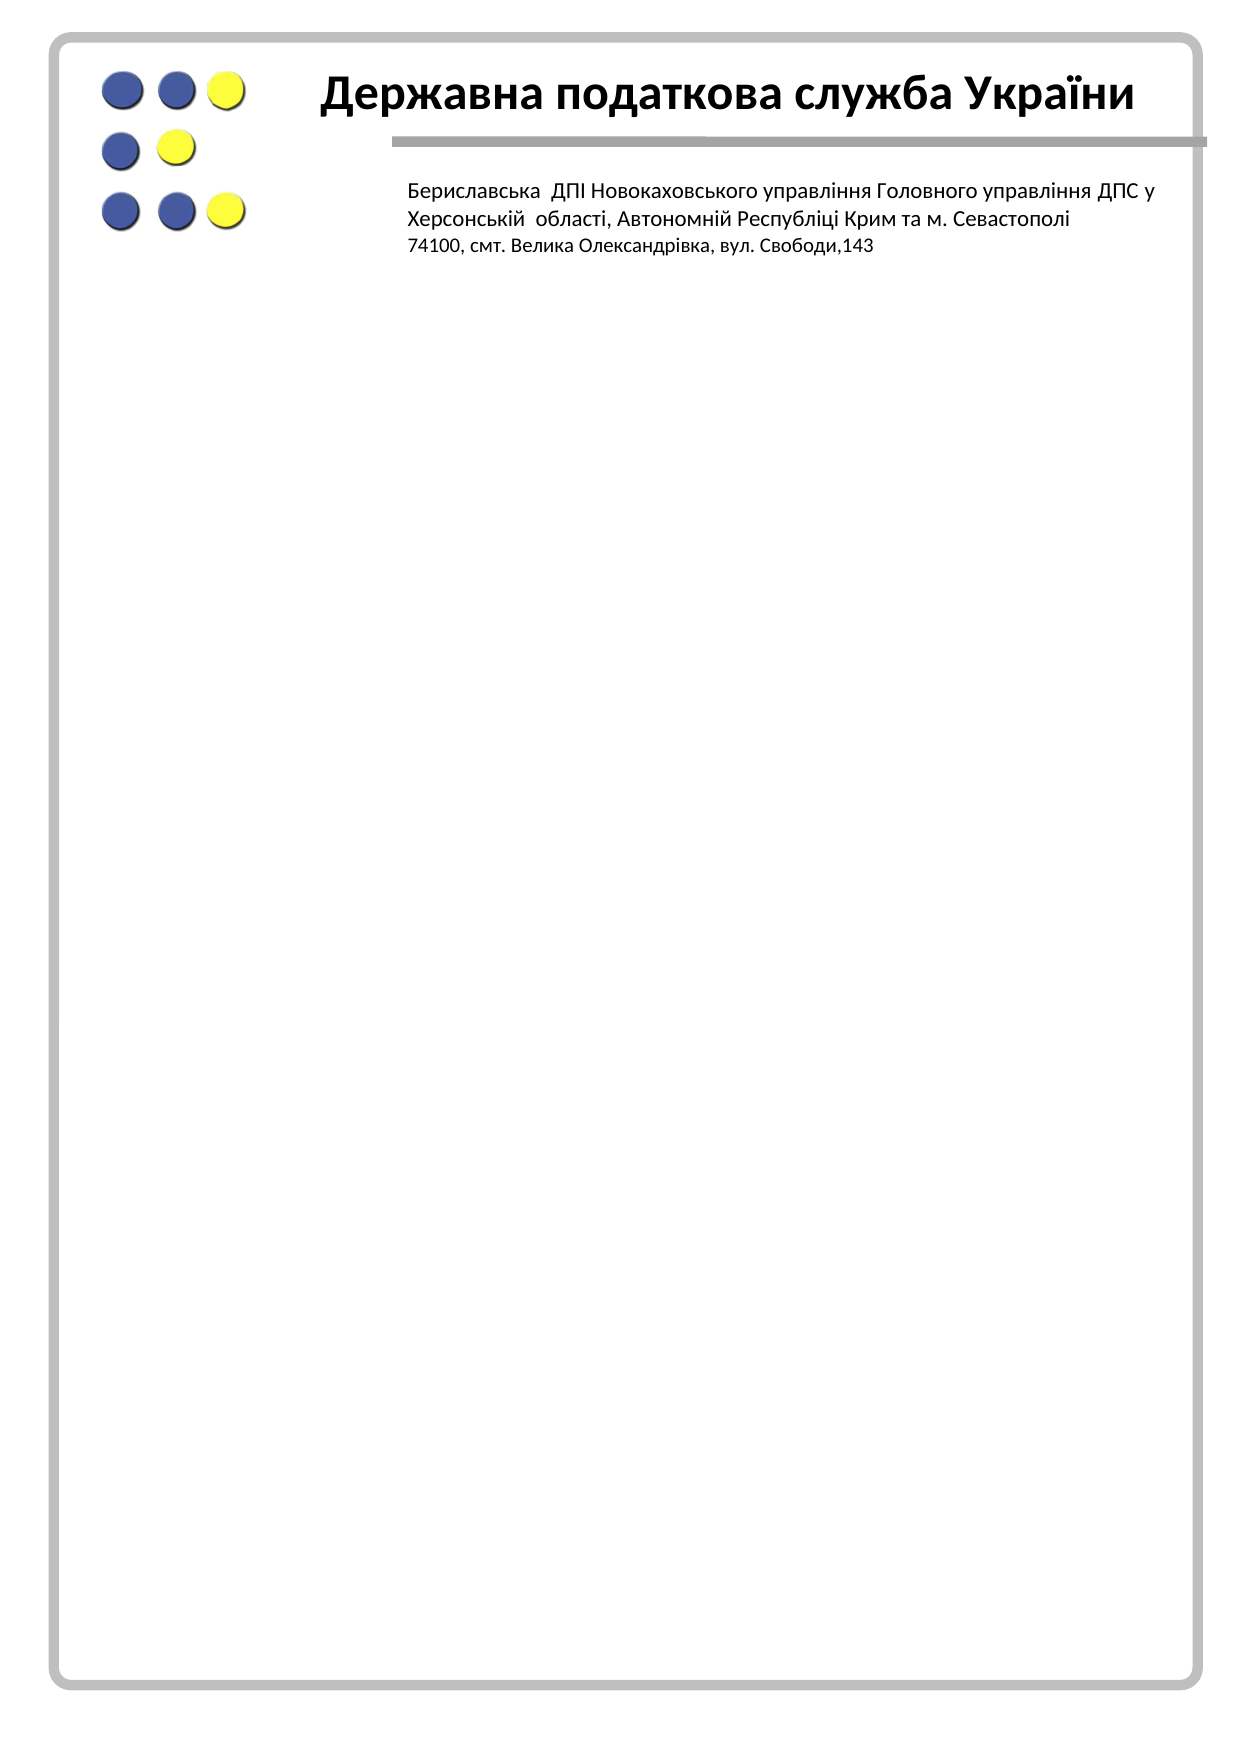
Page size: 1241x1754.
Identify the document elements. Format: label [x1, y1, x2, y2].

picture [95, 63, 255, 236]
